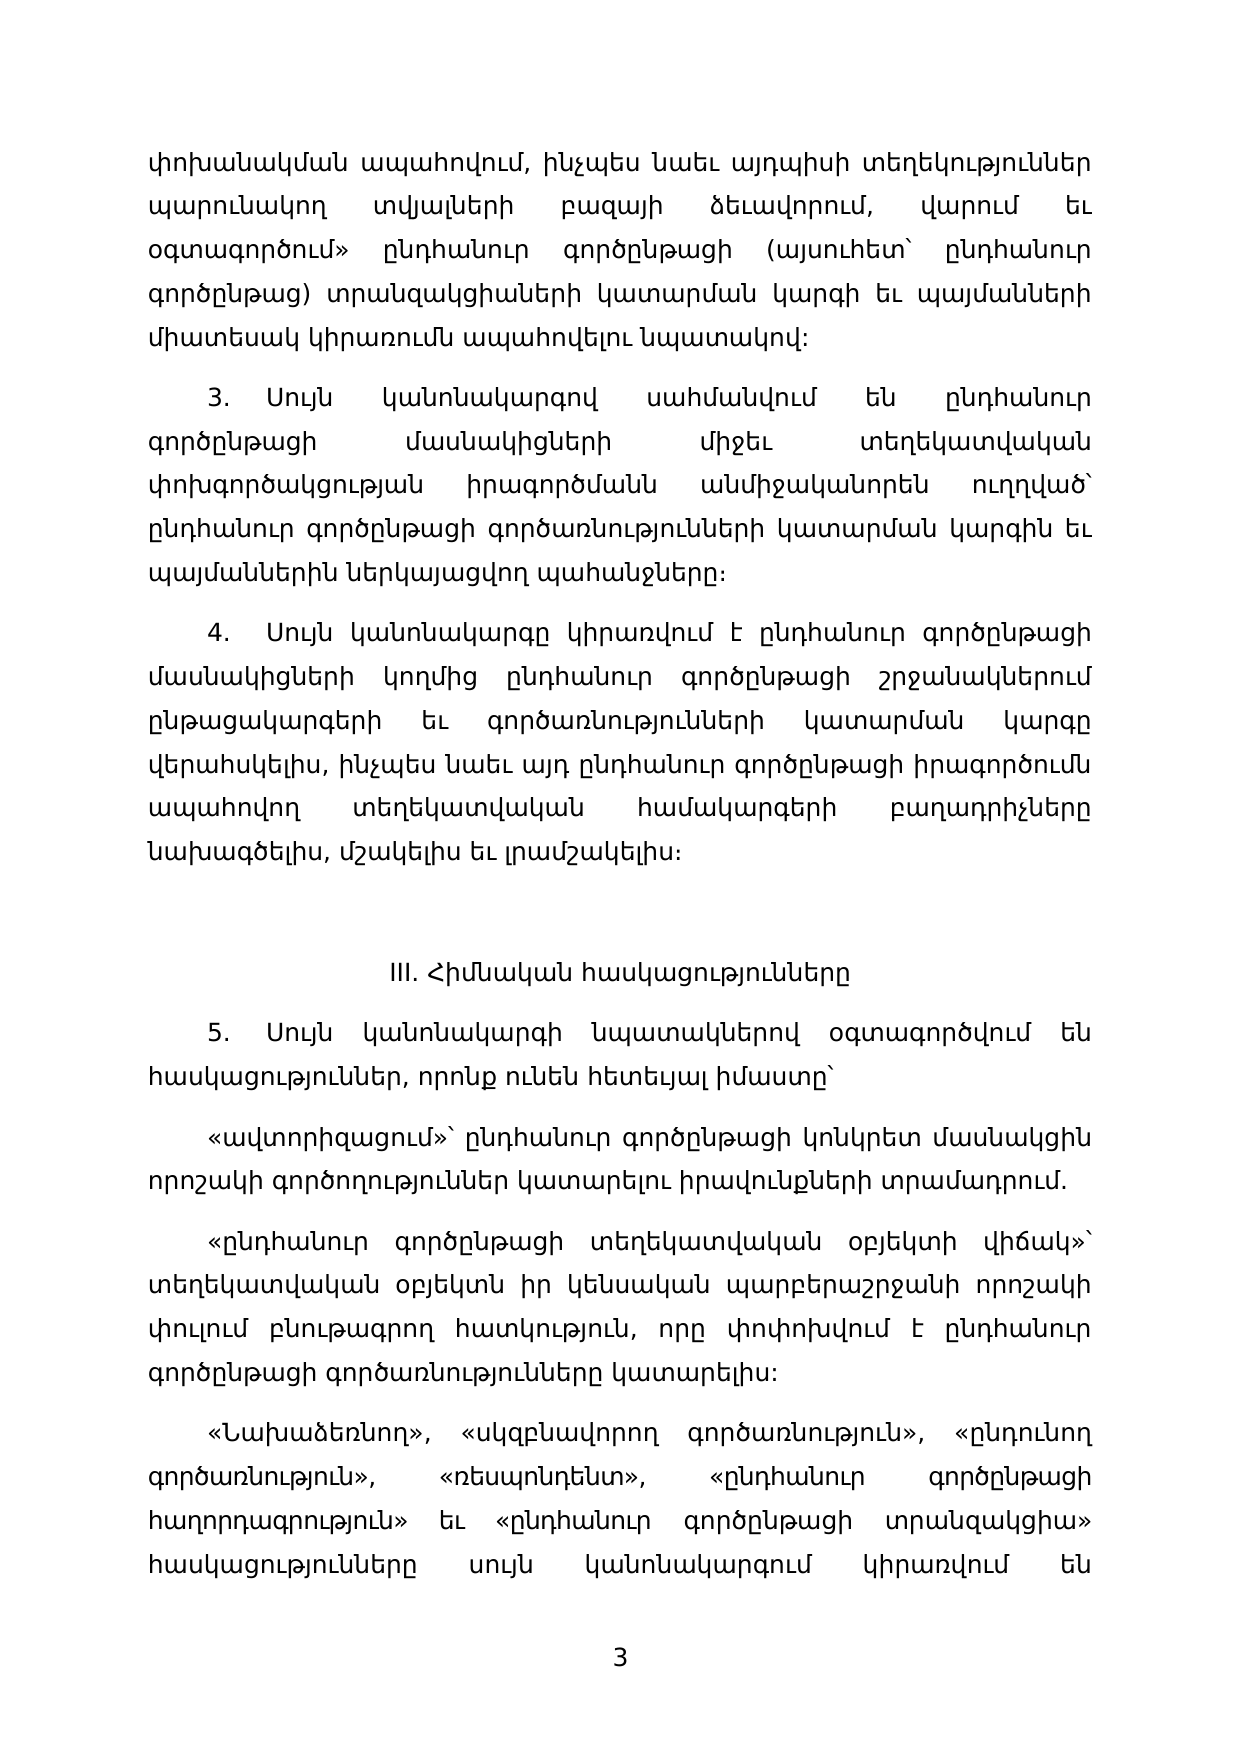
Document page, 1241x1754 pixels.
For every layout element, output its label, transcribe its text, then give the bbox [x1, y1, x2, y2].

text 3. Սույն կանոնակարգով սահմանվում են ընդհանուր գործընթացի մասնակիցների միջեւ տեղեկատվական փոխգործակցության իրագործմանն անմիջականորեն ուղղված՝ ընդհանուր գործընթացի գործառնությունների կատարման կարգին եւ պայմաններին ներկայացվող պահանջները։ [148, 383, 1092, 587]
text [148, 148, 1092, 352]
text III. Հիմնական հասկացությունները [148, 958, 1092, 987]
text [148, 1418, 1092, 1579]
text «ընդհանուր գործընթացի տեղեկատվական օբյեկտի վիճակ»՝ տեղեկատվական օբյեկտն իր կենսական պարբերաշրջանի որոշակի փուլում բնութագրող հատկություն, որը փոփոխվում է ընդհանուր գործընթացի գործառնությունները կատարելիս: [148, 1227, 1092, 1387]
text 5. Սույն կանոնակարգի նպատակներով օգտագործվում են հասկացություններ, որոնք ունեն հետեւյալ իմաստը՝ [148, 1018, 1092, 1091]
text 4. Սույն կանոնակարգը կիրառվում է ընդհանուր գործընթացի մասնակիցների կողմից ընդհանուր գործընթացի շրջանակներում ընթացակարգերի եւ գործառնությունների կատարման կարգը վերահսկելիս, ինչպես նաեւ այդ ընդհանուր գործընթացի իրագործումն ապահովող տեղեկատվական համակարգերի բաղադրիչները նախագծելիս, մշակելիս եւ լրամշակելիս։ [148, 618, 1092, 866]
text «ավտորիզացում»՝ ընդհանուր գործընթացի կոնկրետ մասնակցին որոշակի գործողություններ կատարելու իրավունքների տրամադրում. [148, 1123, 1092, 1196]
